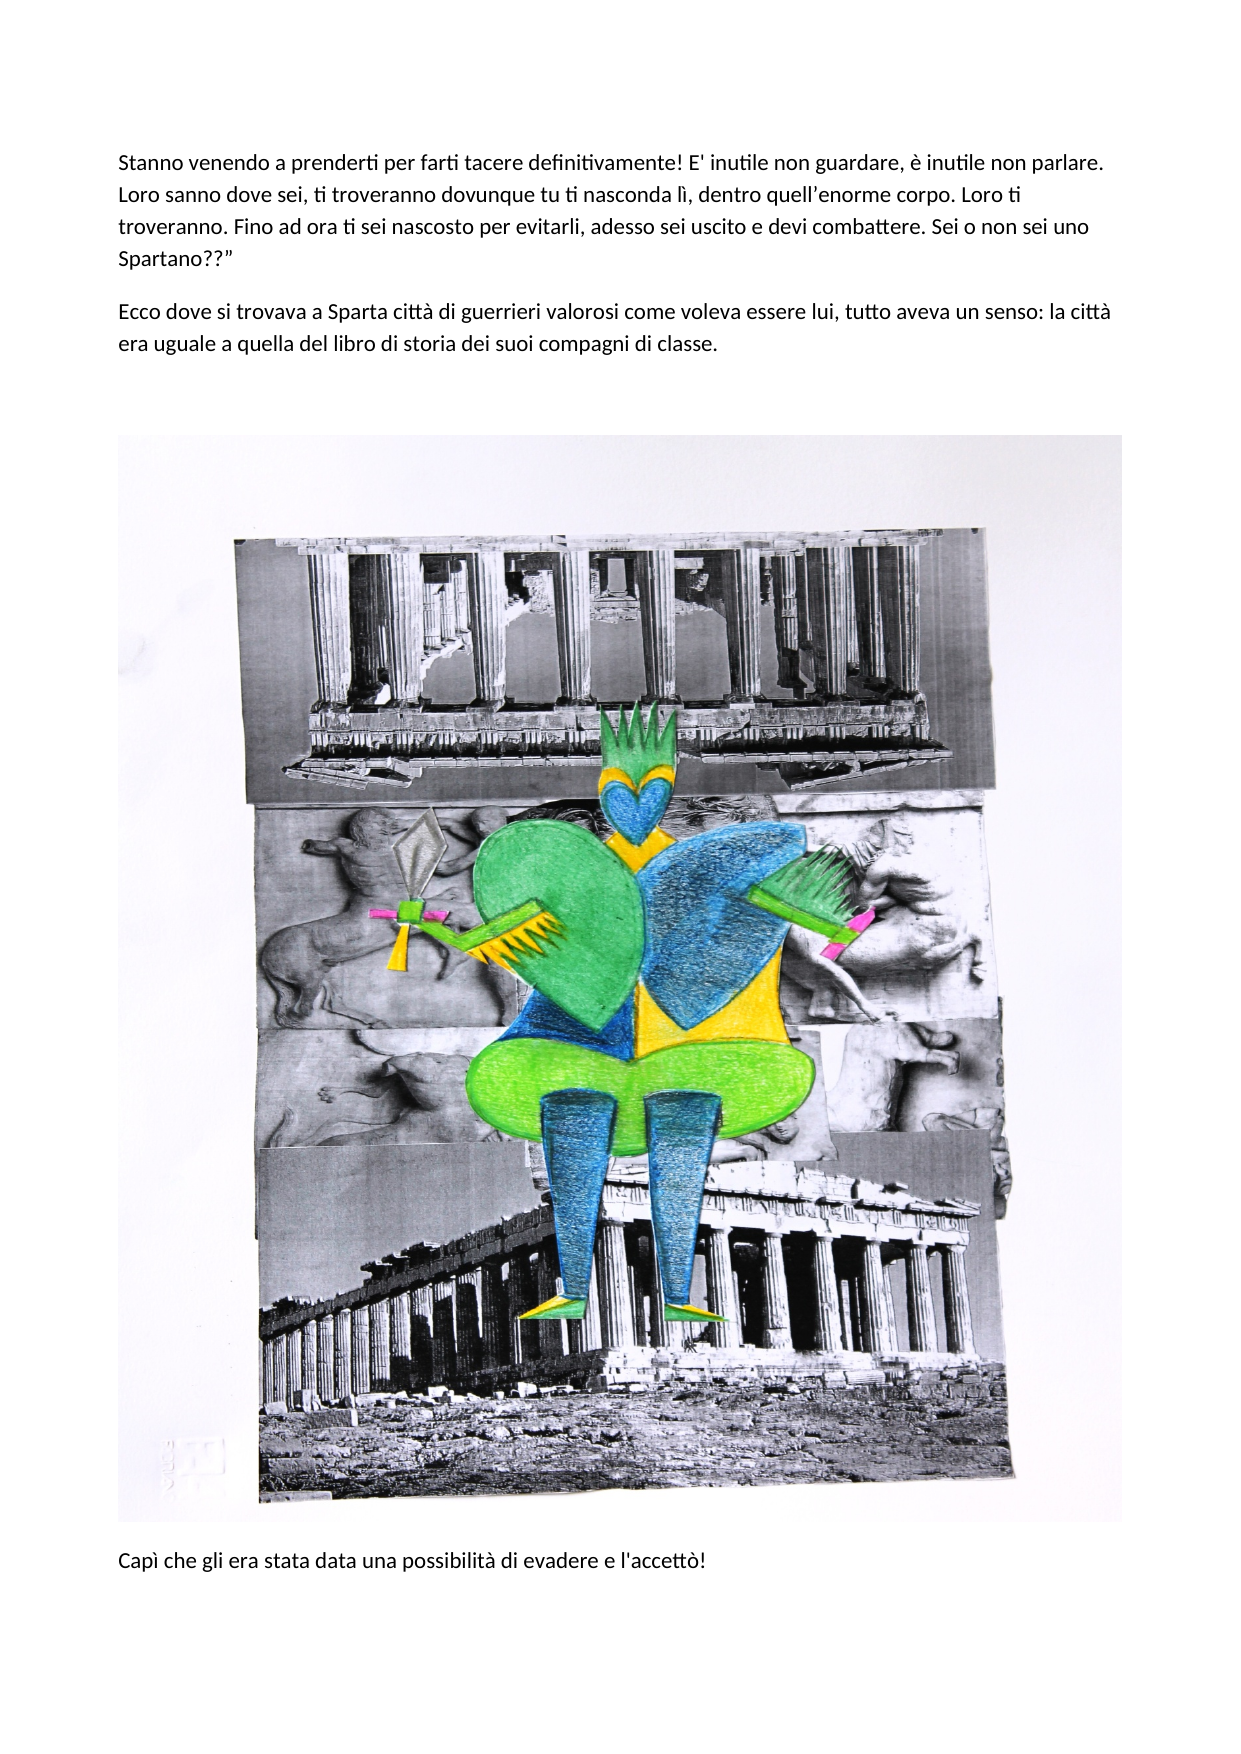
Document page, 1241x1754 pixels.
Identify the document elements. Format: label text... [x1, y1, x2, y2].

picture [118, 435, 1122, 1522]
text Capì che gli era stata data una possibilità di evadere e l'accettò! [118, 1546, 1122, 1574]
text Stanno venendo a prenderti per farti tacere definitivamente! E' inutile non guardare, è inutile non parlare. Loro sanno dove sei, ti troveranno dovunque tu ti nasconda lì, dentro quell’enorme corpo. Loro ti troveranno. Fino ad ora ti sei nascosto per evitarli, adesso sei uscito e devi combattere. Sei o non sei uno Spartano??” [118, 148, 1122, 272]
text Ecco dove si trovava a Sparta città di guerrieri valorosi come voleva essere lui, tutto aveva un senso: la città era uguale a quella del libro di storia dei suoi compagni di classe. [118, 297, 1122, 357]
